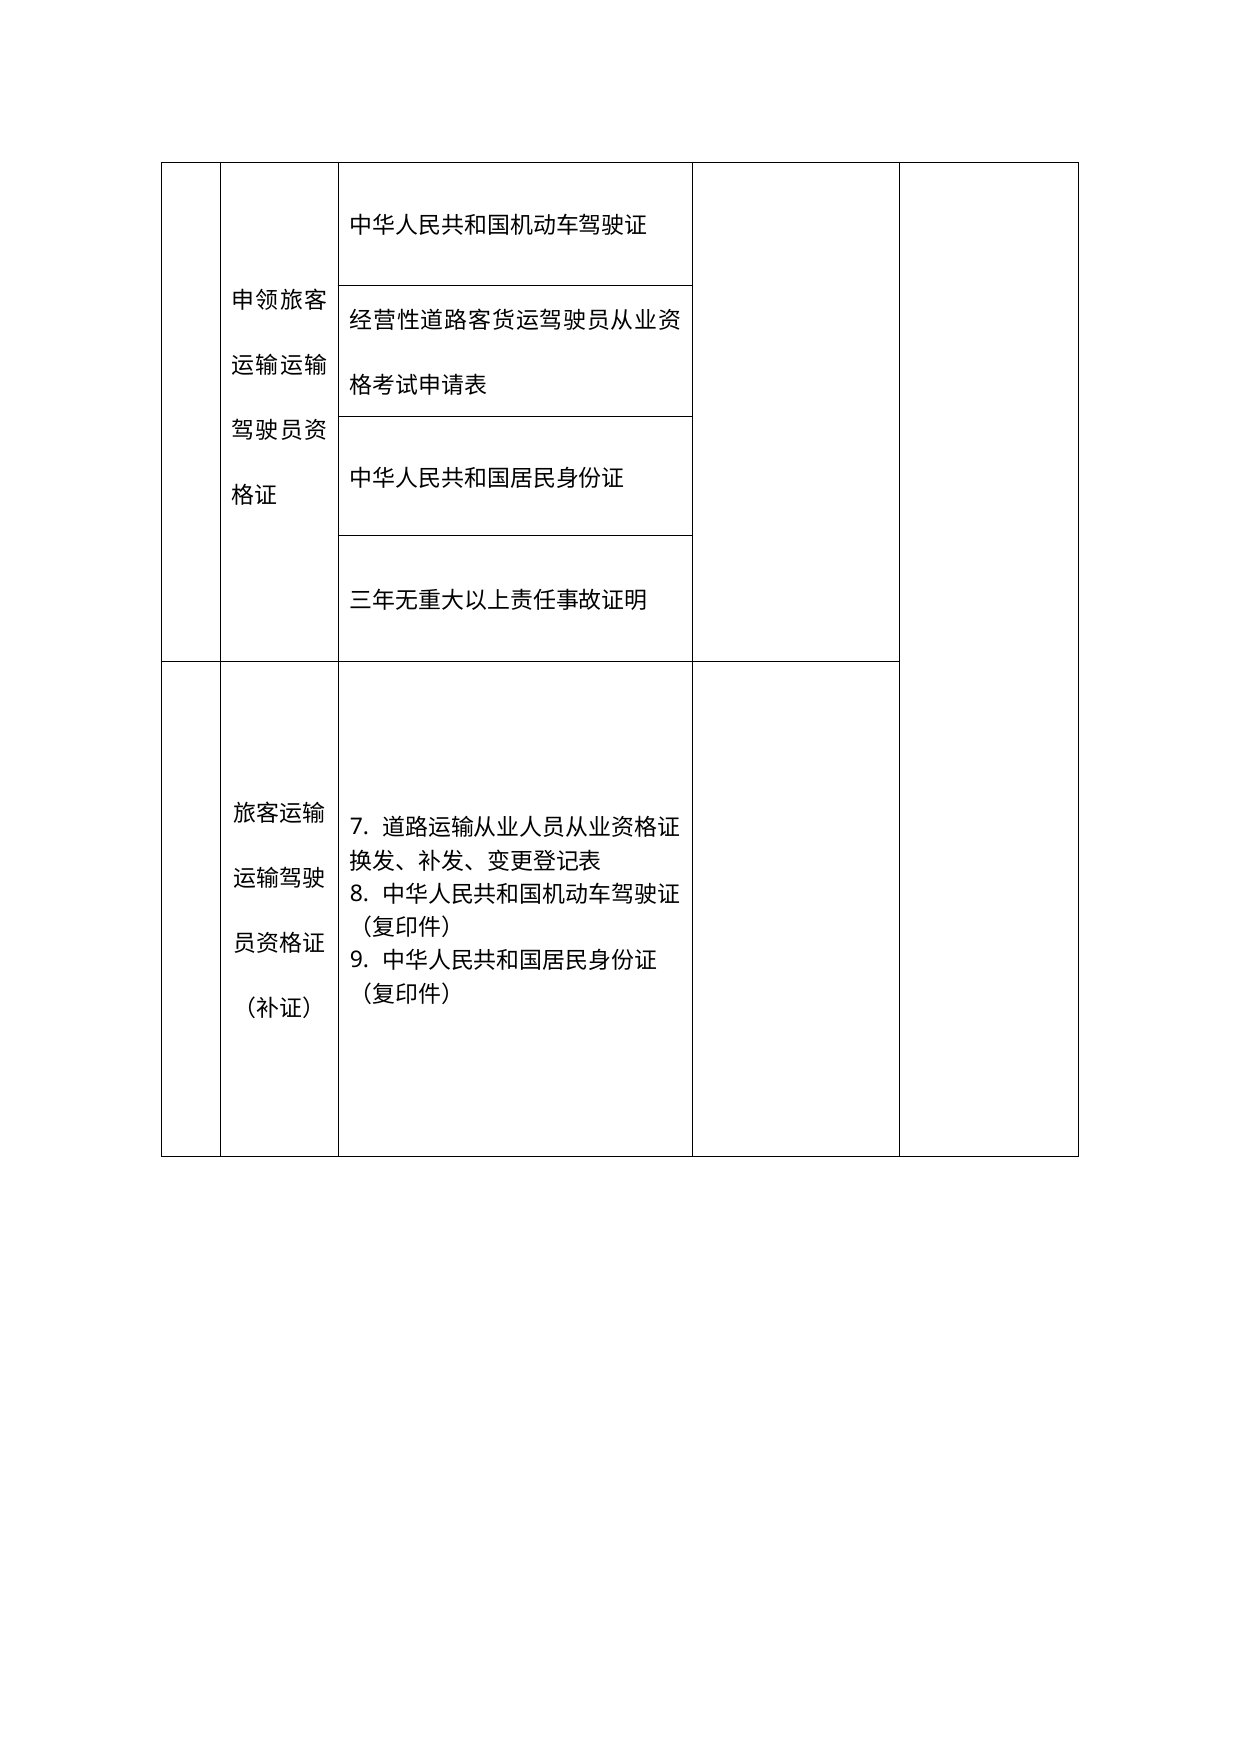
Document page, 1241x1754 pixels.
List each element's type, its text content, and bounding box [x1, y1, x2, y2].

table_cell [693, 662, 899, 1156]
table_cell 经营性道路客货运驾驶员从业资格考试申请表 [339, 286, 692, 416]
table_cell [900, 163, 1078, 1156]
table_cell [162, 662, 220, 1156]
table_cell 旅客运输运输驾驶员资格证（补证） [221, 662, 338, 1156]
table_cell 中华人民共和国机动车驾驶证 [339, 163, 692, 285]
table_cell 道路运输从业人员从业资格证换发、补发、变更登记表 中华人民共和国机动车驾驶证（复印件） 中华人民共和国居民身份证（复印件） [339, 662, 692, 1156]
table_cell 申领旅客运输运输驾驶员资格证 [221, 163, 338, 661]
table_cell 中华人民共和国居民身份证 [339, 417, 692, 535]
table_cell [162, 163, 220, 661]
table_cell 三年无重大以上责任事故证明 [339, 536, 692, 661]
table_cell [693, 163, 899, 661]
